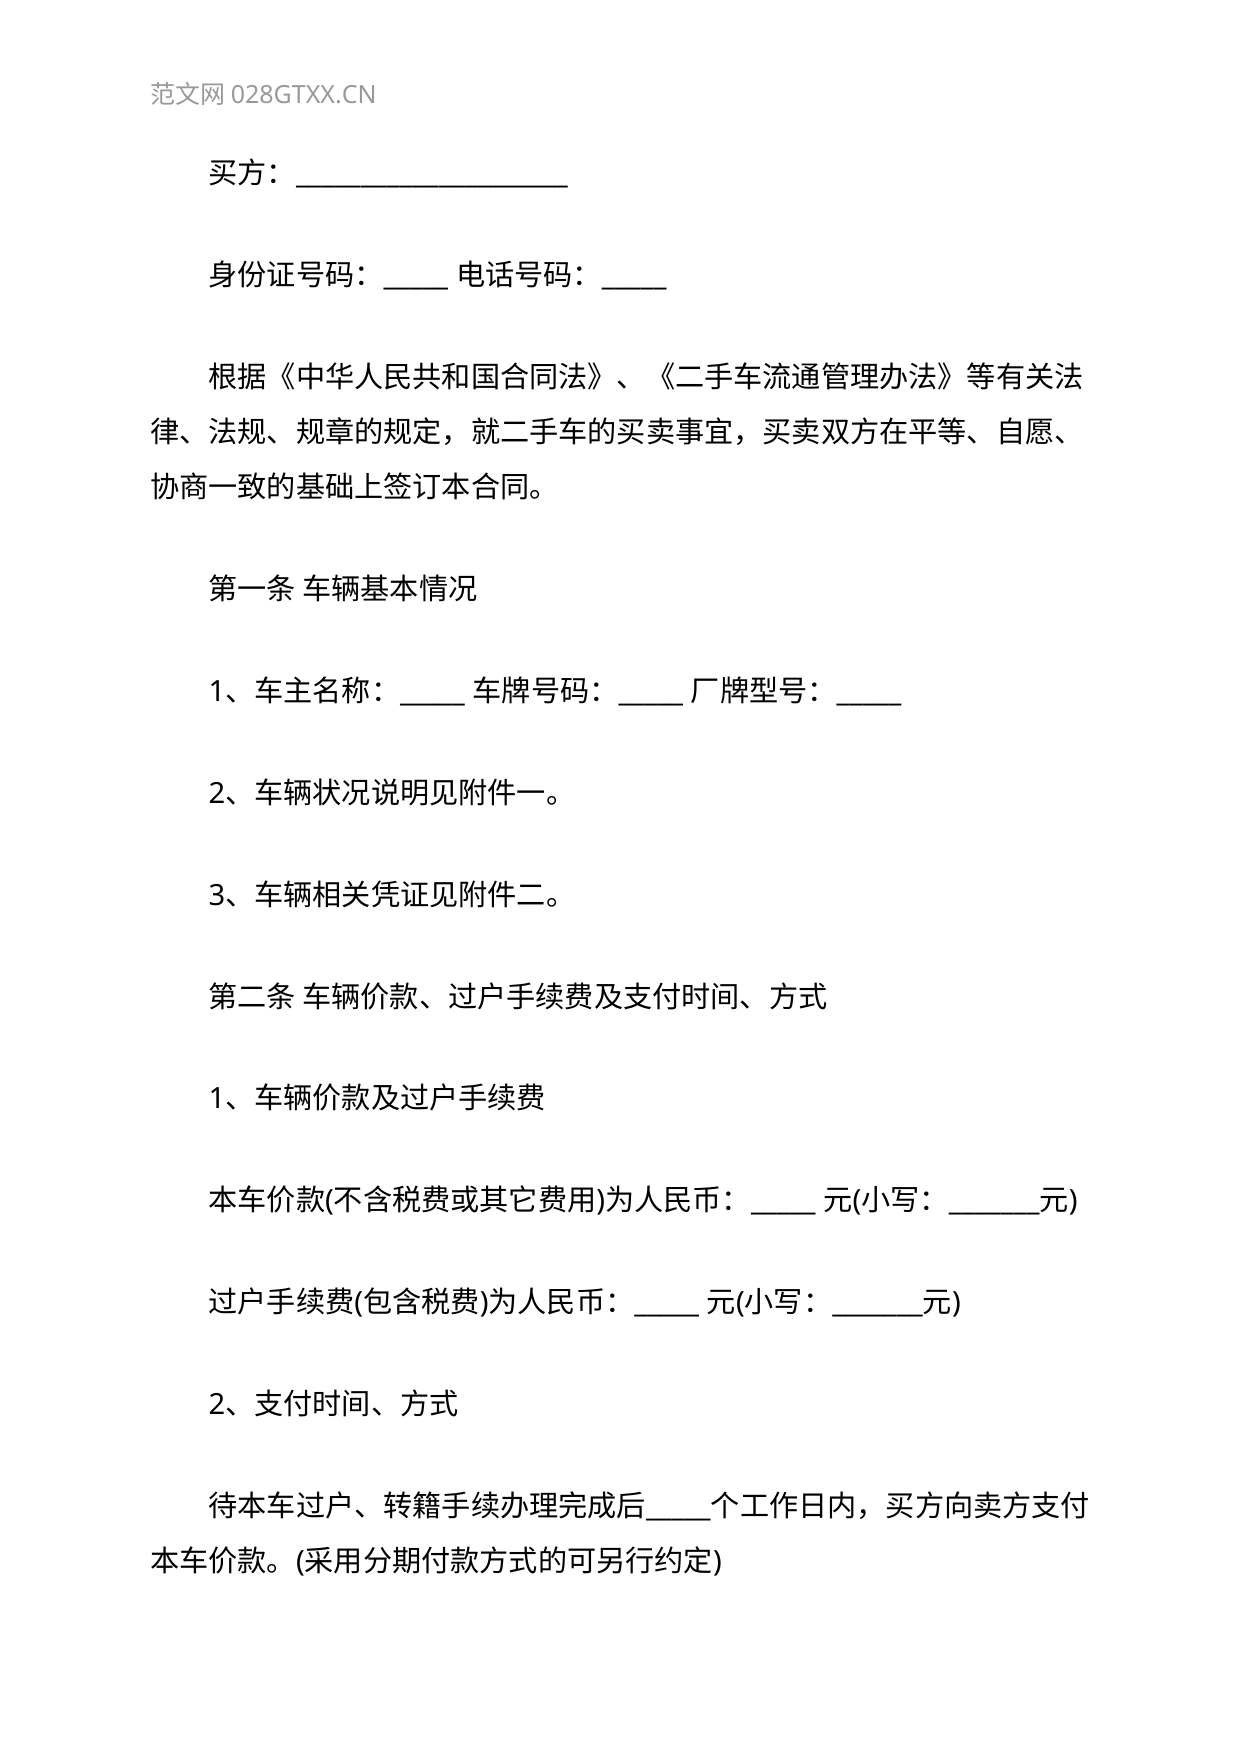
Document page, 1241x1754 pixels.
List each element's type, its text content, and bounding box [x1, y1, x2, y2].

text 2、支付时间、方式 [150, 1381, 1090, 1423]
text 待本车过户、转籍手续办理完成后_____个工作日内，买方向卖方支付本车价款。(采用分期付款方式的可另行约定) [150, 1483, 1090, 1580]
text 过户手续费(包含税费)为人民币：_____ 元(小写：_______元) [150, 1279, 1090, 1321]
text 2、车辆状况说明见附件一。 [150, 769, 1090, 812]
text 本车价款(不含税费或其它费用)为人民币：_____ 元(小写：_______元) [150, 1177, 1090, 1219]
text 1、车辆价款及过户手续费 [150, 1075, 1090, 1117]
text 第二条 车辆价款、过户手续费及支付时间、方式 [150, 973, 1090, 1016]
text 买方：_____________________ [150, 150, 1090, 192]
text 3、车辆相关凭证见附件二。 [150, 871, 1090, 914]
text 1、车主名称：_____ 车牌号码：_____ 厂牌型号：_____ [150, 667, 1090, 710]
text 第一条 车辆基本情况 [150, 566, 1090, 608]
text 身份证号码：_____ 电话号码：_____ [150, 252, 1090, 294]
text 根据《中华人民共和国合同法》、《二手车流通管理办法》等有关法律、法规、规章的规定，就二手车的买卖事宜，买卖双方在平等、自愿、协商一致的基础上签订本合同。 [150, 354, 1090, 506]
